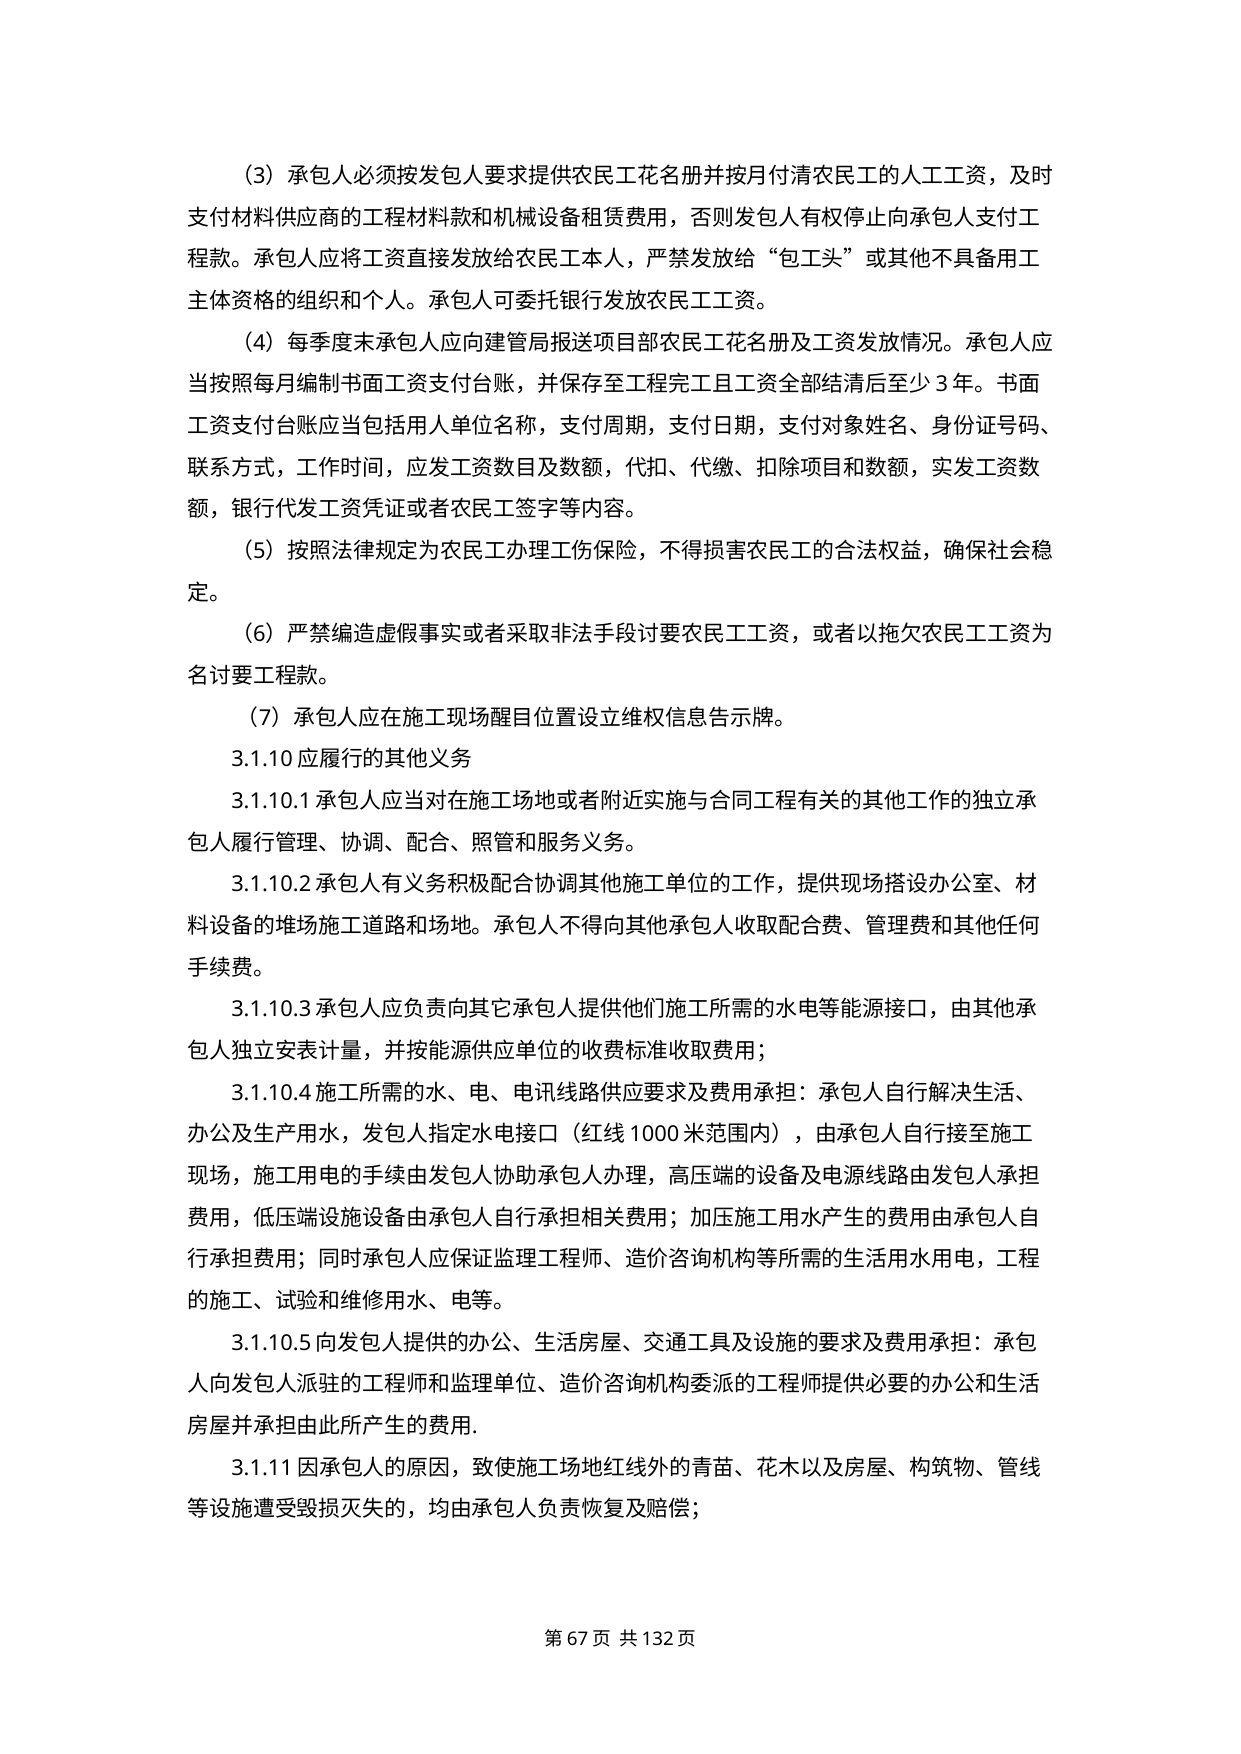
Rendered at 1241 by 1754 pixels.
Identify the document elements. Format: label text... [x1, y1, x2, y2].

text 3.1.10.1承包人应当对在施工场地或者附近实施与合同工程有关的其他工作的独立承包人履行管理、协调、配合、照管和服务义务。 [187, 775, 1053, 858]
text 3.1.10.2承包人有义务积极配合协调其他施工单位的工作，提供现场搭设办公室、材料设备的堆场施工道路和场地。承包人不得向其他承包人收取配合费、管理费和其他任何手续费。 [187, 858, 1053, 983]
text （4）每季度末承包人应向建管局报送项目部农民工花名册及工资发放情况。承包人应当按照每月编制书面工资支付台账，并保存至工程完工且工资全部结清后至少3年。书面工资支付台账应当包括用人单位名称，支付周期，支付日期，支付对象姓名、身份证号码、联系方式，工作时间，应发工资数目及数额，代扣、代缴、扣除项目和数额，实发工资数额，银行代发工资凭证或者农民工签字等内容。 [187, 317, 1053, 525]
text 3.1.10.3承包人应负责向其它承包人提供他们施工所需的水电等能源接口，由其他承包人独立安表计量，并按能源供应单位的收费标准收取费用； [187, 983, 1053, 1067]
text （6）严禁编造虚假事实或者采取非法手段讨要农民工工资，或者以拖欠农民工工资为名讨要工程款。 [187, 608, 1053, 692]
text 3.1.10应履行的其他义务 [187, 733, 1053, 775]
text 3.1.10.5向发包人提供的办公、生活房屋、交通工具及设施的要求及费用承担：承包人向发包人派驻的工程师和监理单位、造价咨询机构委派的工程师提供必要的办公和生活房屋并承担由此所产生的费用. [187, 1317, 1053, 1442]
text 3.1.11因承包人的原因，致使施工场地红线外的青苗、花木以及房屋、构筑物、管线等设施遭受毁损灭失的，均由承包人负责恢复及赔偿； [187, 1442, 1053, 1525]
text （7）承包人应在施工现场醒目位置设立维权信息告示牌。 [187, 692, 1053, 733]
text （3）承包人必须按发包人要求提供农民工花名册并按月付清农民工的人工工资，及时支付材料供应商的工程材料款和机械设备租赁费用，否则发包人有权停止向承包人支付工程款。承包人应将工资直接发放给农民工本人，严禁发放给“包工头”或其他不具备用工主体资格的组织和个人。承包人可委托银行发放农民工工资。 [187, 150, 1053, 317]
text （5）按照法律规定为农民工办理工伤保险，不得损害农民工的合法权益，确保社会稳定。 [187, 525, 1053, 608]
text 3.1.10.4施工所需的水、电、电讯线路供应要求及费用承担：承包人自行解决生活、办公及生产用水，发包人指定水电接口（红线1000米范围内），由承包人自行接至施工现场，施工用电的手续由发包人协助承包人办理，高压端的设备及电源线路由发包人承担费用，低压端设施设备由承包人自行承担相关费用；加压施工用水产生的费用由承包人自行承担费用；同时承包人应保证监理工程师、造价咨询机构等所需的生活用水用电，工程的施工、试验和维修用水、电等。 [187, 1067, 1053, 1317]
